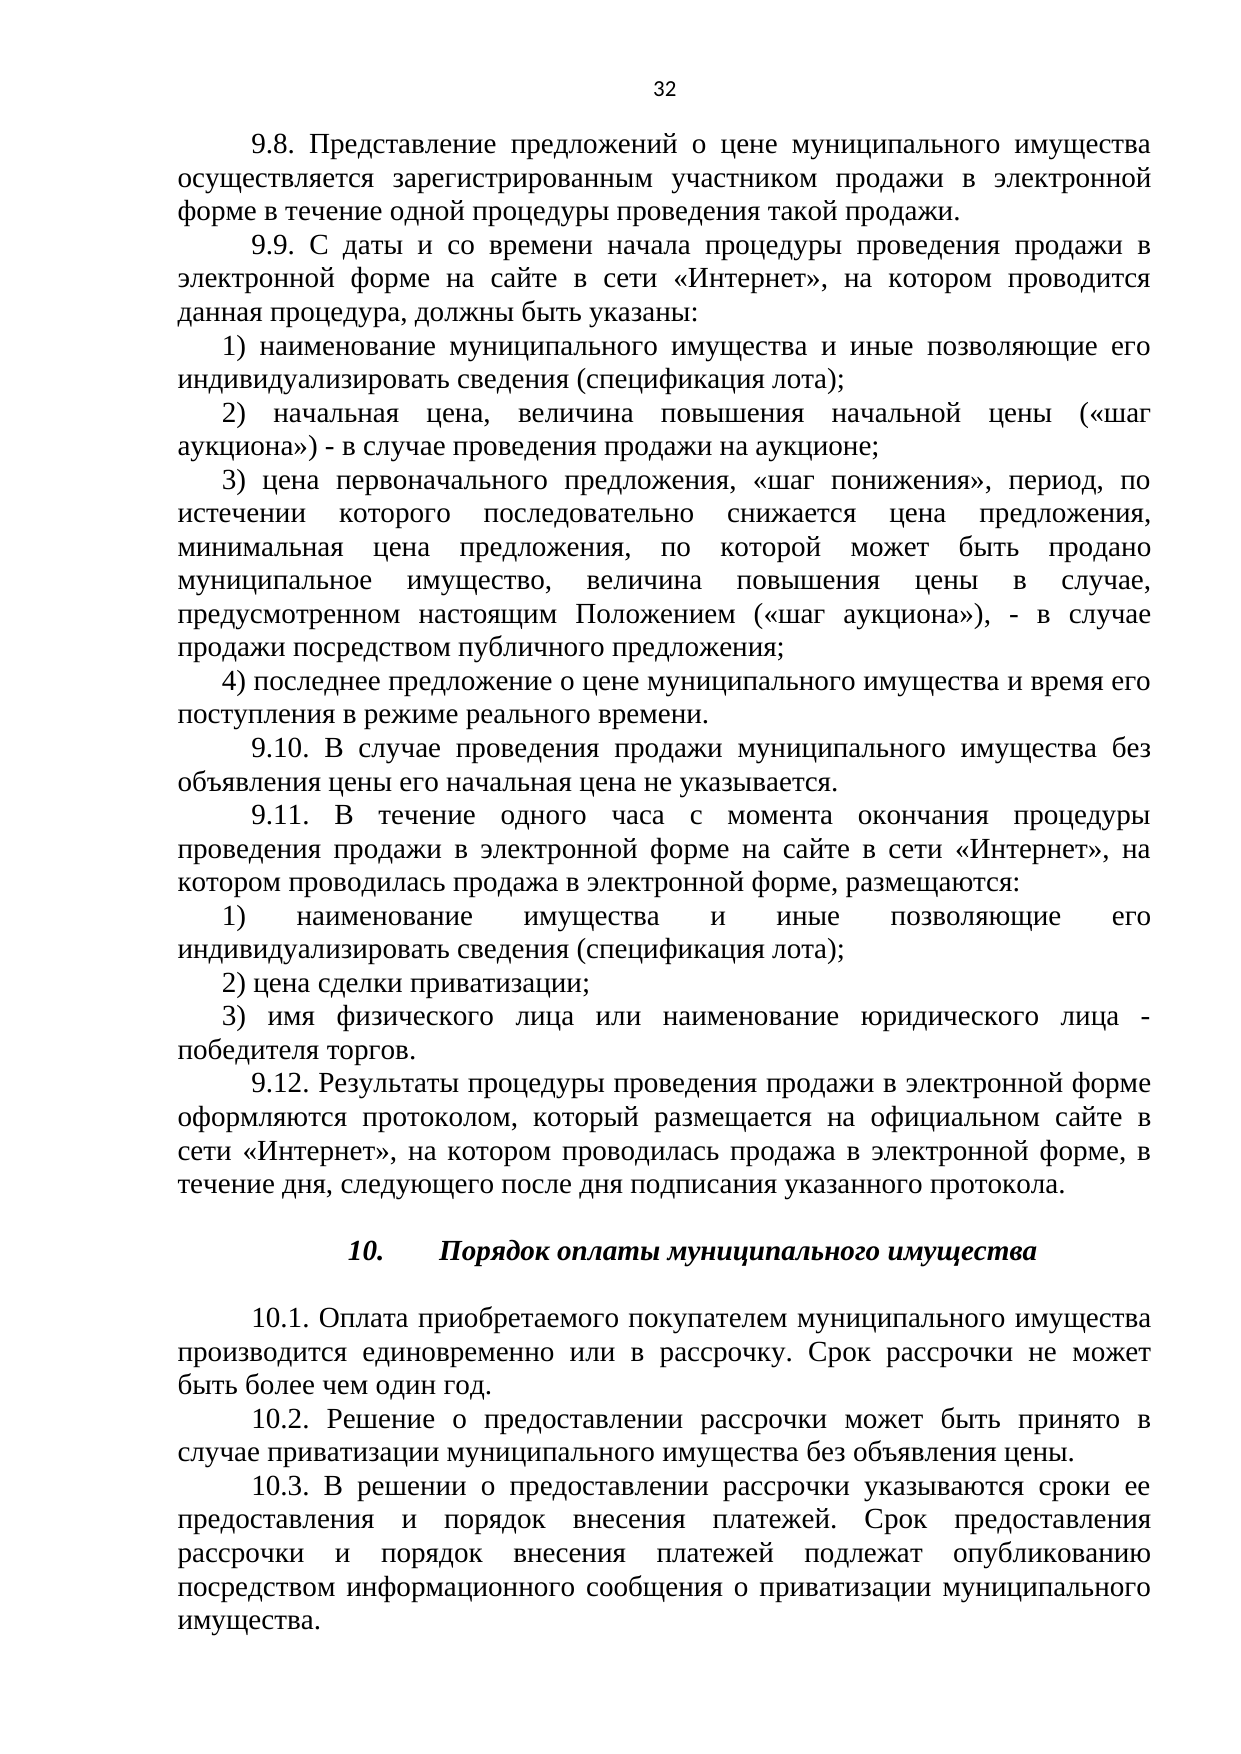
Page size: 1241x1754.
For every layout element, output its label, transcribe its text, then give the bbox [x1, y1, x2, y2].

text 10.1. Оплата приобретаемого покупателем муниципального имущества производится единовременно или в рассрочку. Срок рассрочки не может быть более чем один год. [177, 1300, 1152, 1401]
text 3) цена первоначального предложения, «шаг понижения», период, по истечении которого последовательно снижается цена предложения, минимальная цена предложения, по которой может быть продано муниципальное имущество, величина повышения цены в случае, предусмотренном настоящим Положением («шаг аукциона»), - в случае продажи посредством публичного предложения; [177, 462, 1152, 663]
text 9.8. Представление предложений о цене муниципального имущества осуществляется зарегистрированным участником продажи в электронной форме в течение одной процедуры проведения такой продажи. [177, 126, 1152, 227]
text 1) наименование муниципального имущества и иные позволяющие его индивидуализировать сведения (спецификация лота); [177, 328, 1152, 395]
text 10.3. В решении о предоставлении рассрочки указываются сроки ее предоставления и порядок внесения платежей. Срок предоставления рассрочки и порядок внесения платежей подлежат опубликованию посредством информационного сообщения о приватизации муниципального имущества. [177, 1468, 1152, 1636]
text 4) последнее предложение о цене муниципального имущества и время его поступления в режиме реального времени. [177, 663, 1152, 730]
text 10.2. Решение о предоставлении рассрочки может быть принято в случае приватизации муниципального имущества без объявления цены. [177, 1401, 1152, 1468]
text 2) цена сделки приватизации; [177, 965, 1152, 998]
text 9.12. Результаты процедуры проведения продажи в электронной форме оформляются протоколом, который размещается на официальном сайте в сети «Интернет», на котором проводилась продажа в электронной форме, в течение дня, следующего после дня подписания указанного протокола. [177, 1066, 1152, 1200]
text 2) начальная цена, величина повышения начальной цены («шаг аукциона») - в случае проведения продажи на аукционе; [177, 395, 1152, 462]
text 9.10. В случае проведения продажи муниципального имущества без объявления цены его начальная цена не указывается. [177, 730, 1152, 797]
list Порядок оплаты муниципального имущества [177, 1233, 1152, 1267]
text 1) наименование имущества и иные позволяющие его индивидуализировать сведения (спецификация лота); [177, 898, 1152, 965]
text 3) имя физического лица или наименование юридического лица - победителя торгов. [177, 998, 1152, 1066]
text 9.11. В течение одного часа с момента окончания процедуры проведения продажи в электронной форме на сайте в сети «Интернет», на котором проводилась продажа в электронной форме, размещаются: [177, 797, 1152, 898]
text 9.9. С даты и со времени начала процедуры проведения продажи в электронной форме на сайте в сети «Интернет», на котором проводится данная процедура, должны быть указаны: [177, 227, 1152, 328]
